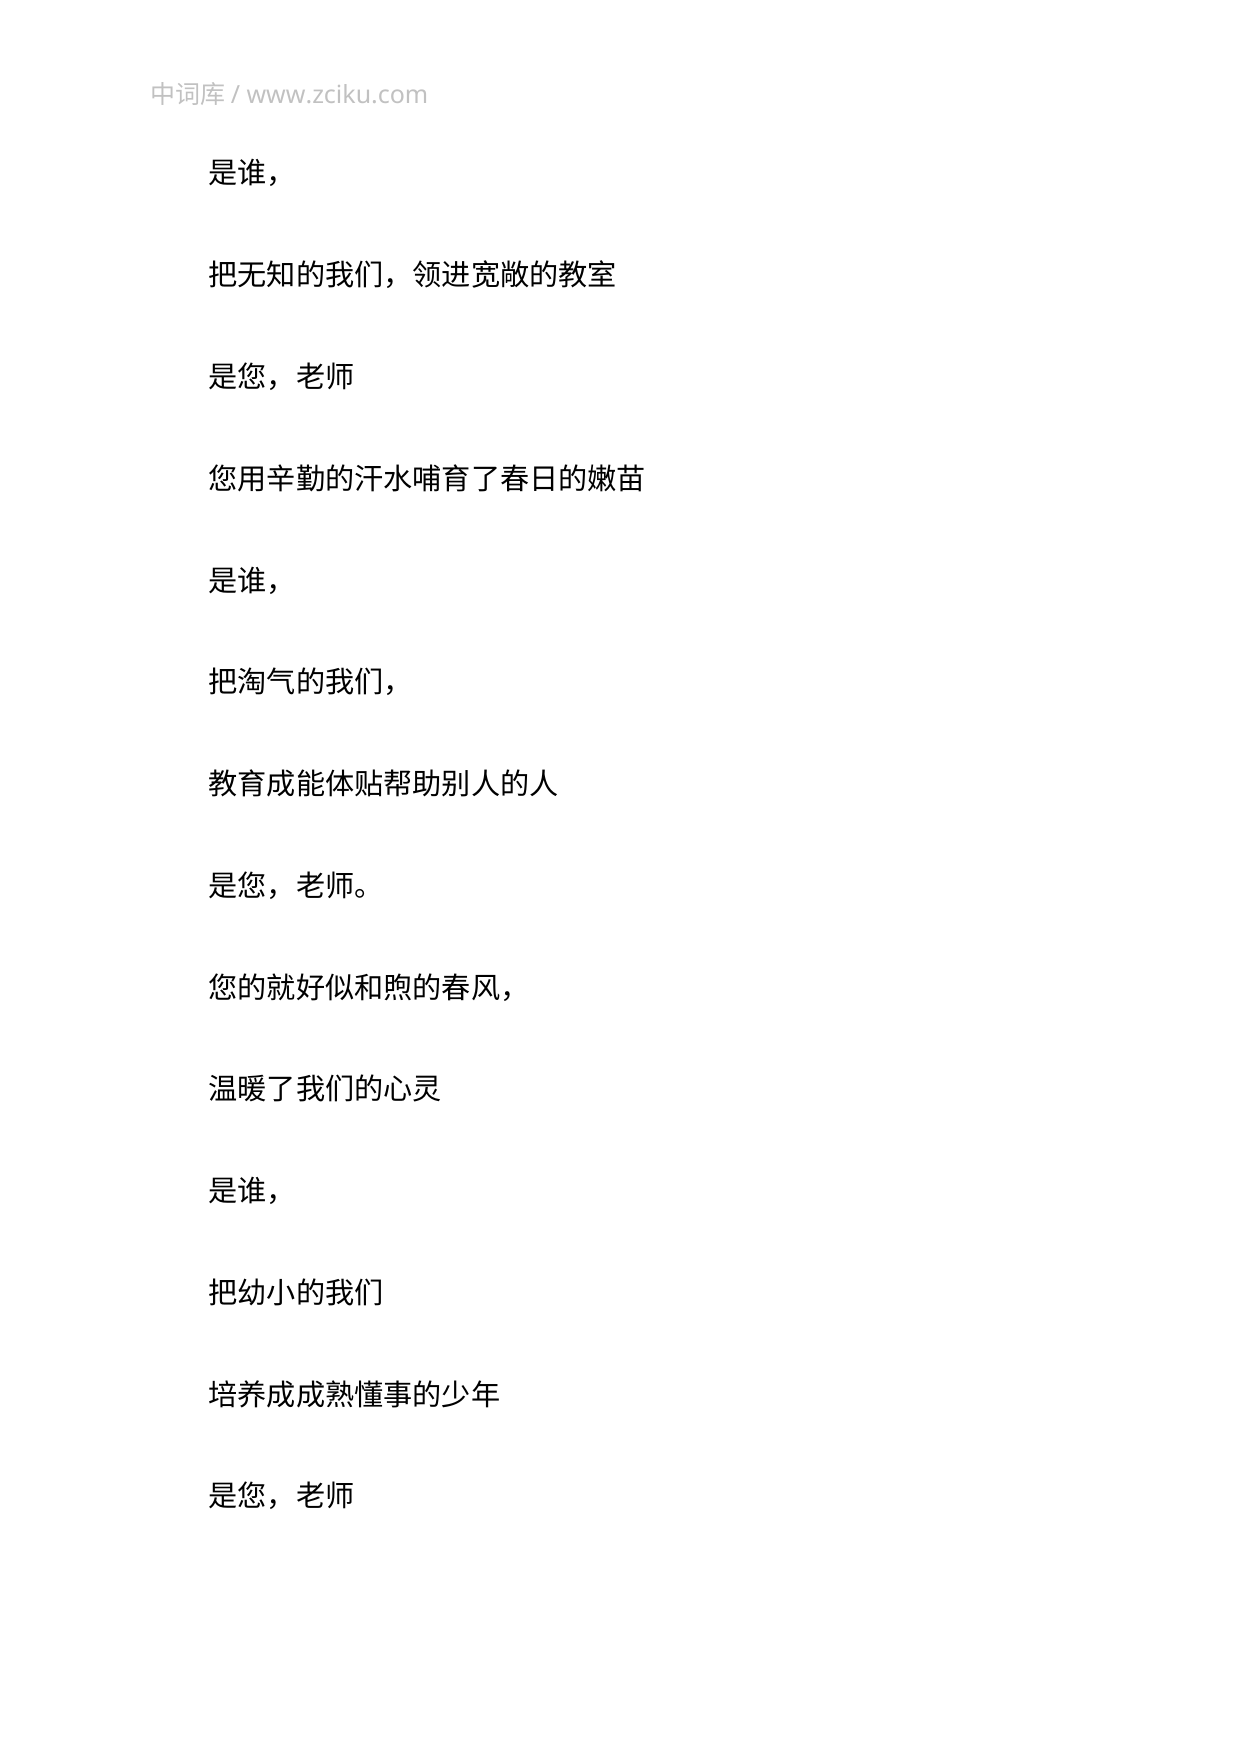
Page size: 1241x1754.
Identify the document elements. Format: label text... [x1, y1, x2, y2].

text 您的就好似和煦的春风， [150, 964, 1090, 1006]
text 培养成成熟懂事的少年 [150, 1371, 1090, 1413]
text 温暖了我们的心灵 [150, 1066, 1090, 1108]
text 是谁， [150, 150, 1090, 192]
text 把淘气的我们， [150, 659, 1090, 701]
text 您用辛勤的汗水哺育了春日的嫩苗 [150, 455, 1090, 498]
text 把幼小的我们 [150, 1269, 1090, 1312]
text 是您，老师 [150, 1473, 1090, 1515]
text 把无知的我们，领进宽敞的教室 [150, 252, 1090, 294]
text 教育成能体贴帮助别人的人 [150, 761, 1090, 803]
text 是您，老师。 [150, 862, 1090, 905]
text 是谁， [150, 1168, 1090, 1210]
text 是您，老师 [150, 353, 1090, 396]
text 是谁， [150, 557, 1090, 599]
